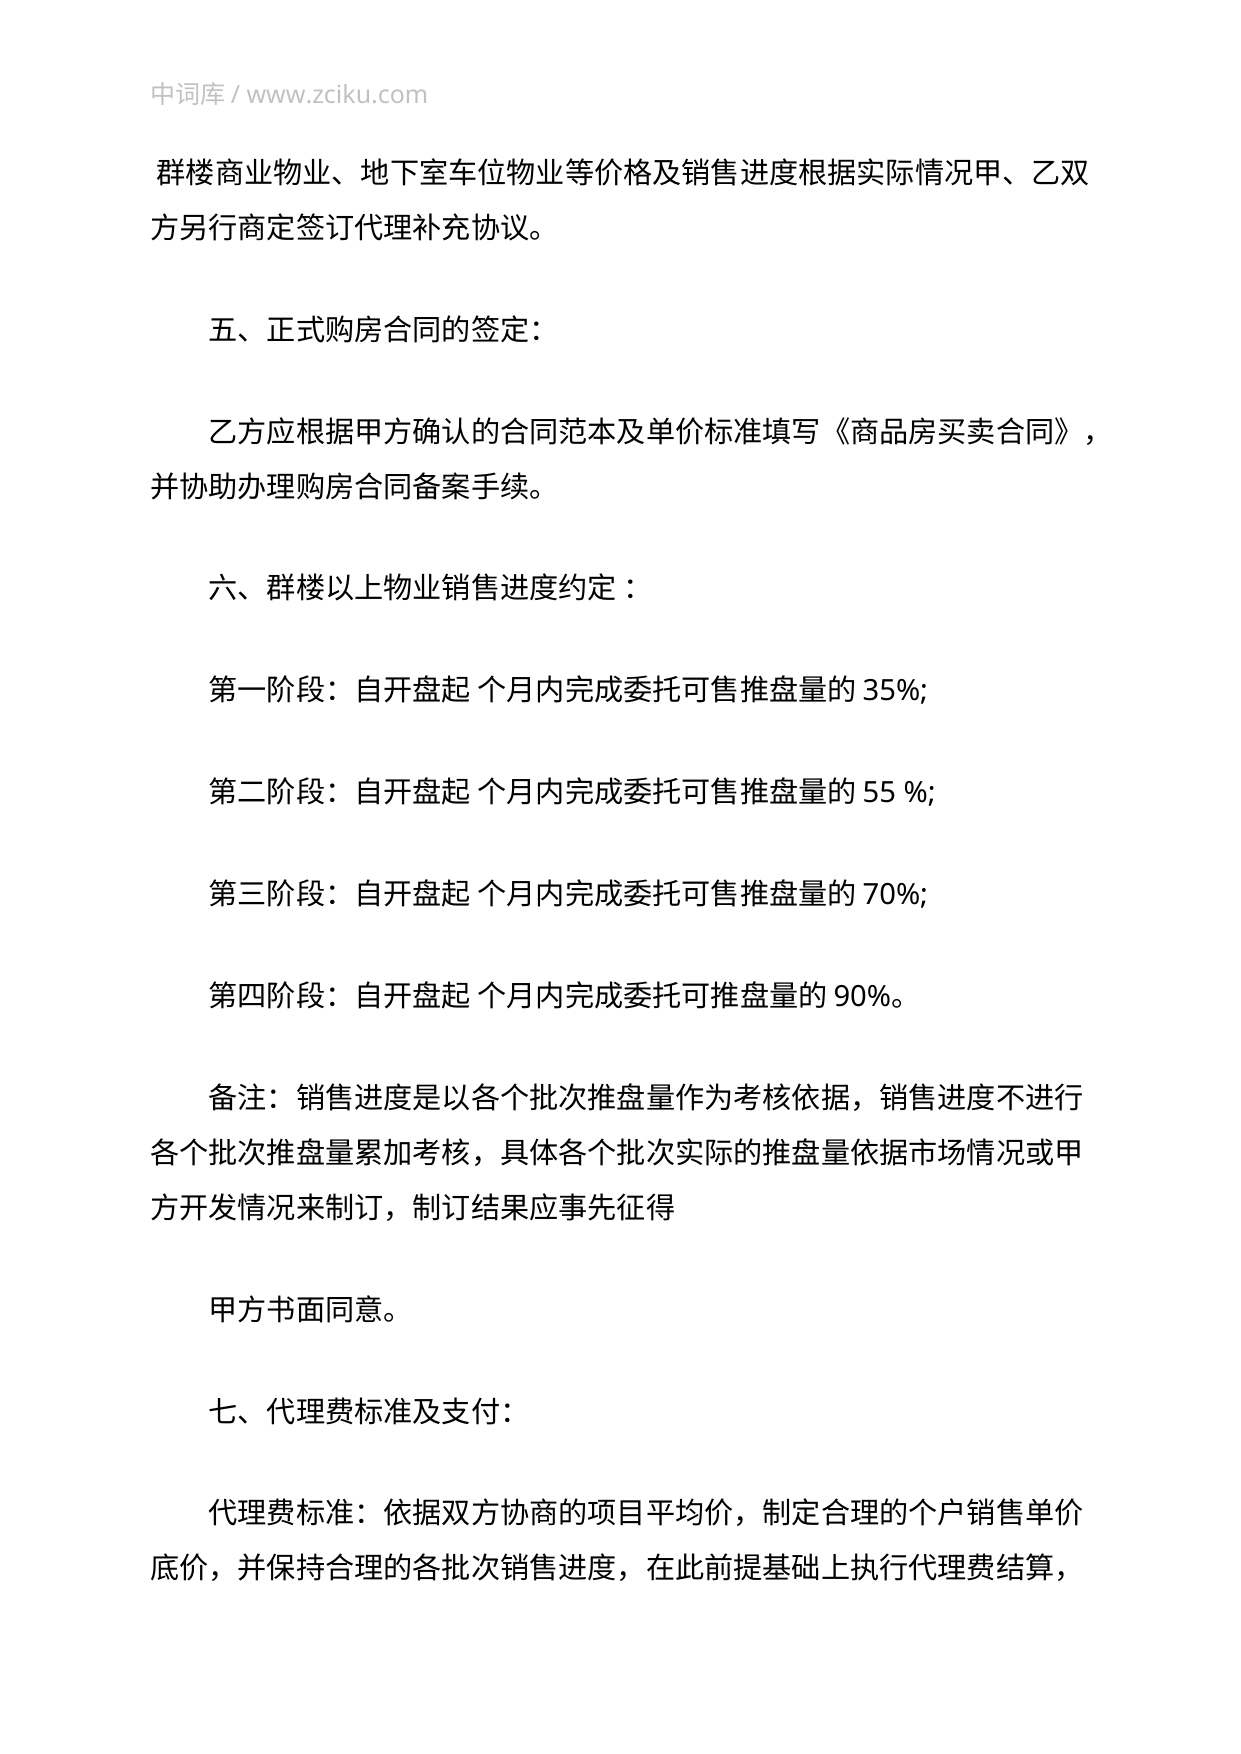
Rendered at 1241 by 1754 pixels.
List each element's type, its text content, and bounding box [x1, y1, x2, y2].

text 五、正式购房合同的签定： [150, 307, 1090, 349]
text 甲方书面同意。 [150, 1286, 1090, 1329]
text 第四阶段：自开盘起 个月内完成委托可推盘量的90%。 [150, 973, 1090, 1015]
text 七、代理费标准及支付： [150, 1388, 1090, 1430]
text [150, 150, 1090, 247]
text 第二阶段：自开盘起 个月内完成委托可售推盘量的55 %; [150, 769, 1090, 811]
text 备注：销售进度是以各个批次推盘量作为考核依据，销售进度不进行各个批次推盘量累加考核，具体各个批次实际的推盘量依据市场情况或甲方开发情况来制订，制订结果应事先征得 [150, 1075, 1090, 1227]
text 乙方应根据甲方确认的合同范本及单价标准填写《商品房买卖合同》，并协助办理购房合同备案手续。 [150, 408, 1090, 506]
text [150, 1490, 1090, 1587]
text 第一阶段：自开盘起 个月内完成委托可售推盘量的35%; [150, 667, 1090, 709]
text 第三阶段：自开盘起 个月内完成委托可售推盘量的70%; [150, 871, 1090, 913]
text 六、群楼以上物业销售进度约定 ： [150, 565, 1090, 607]
